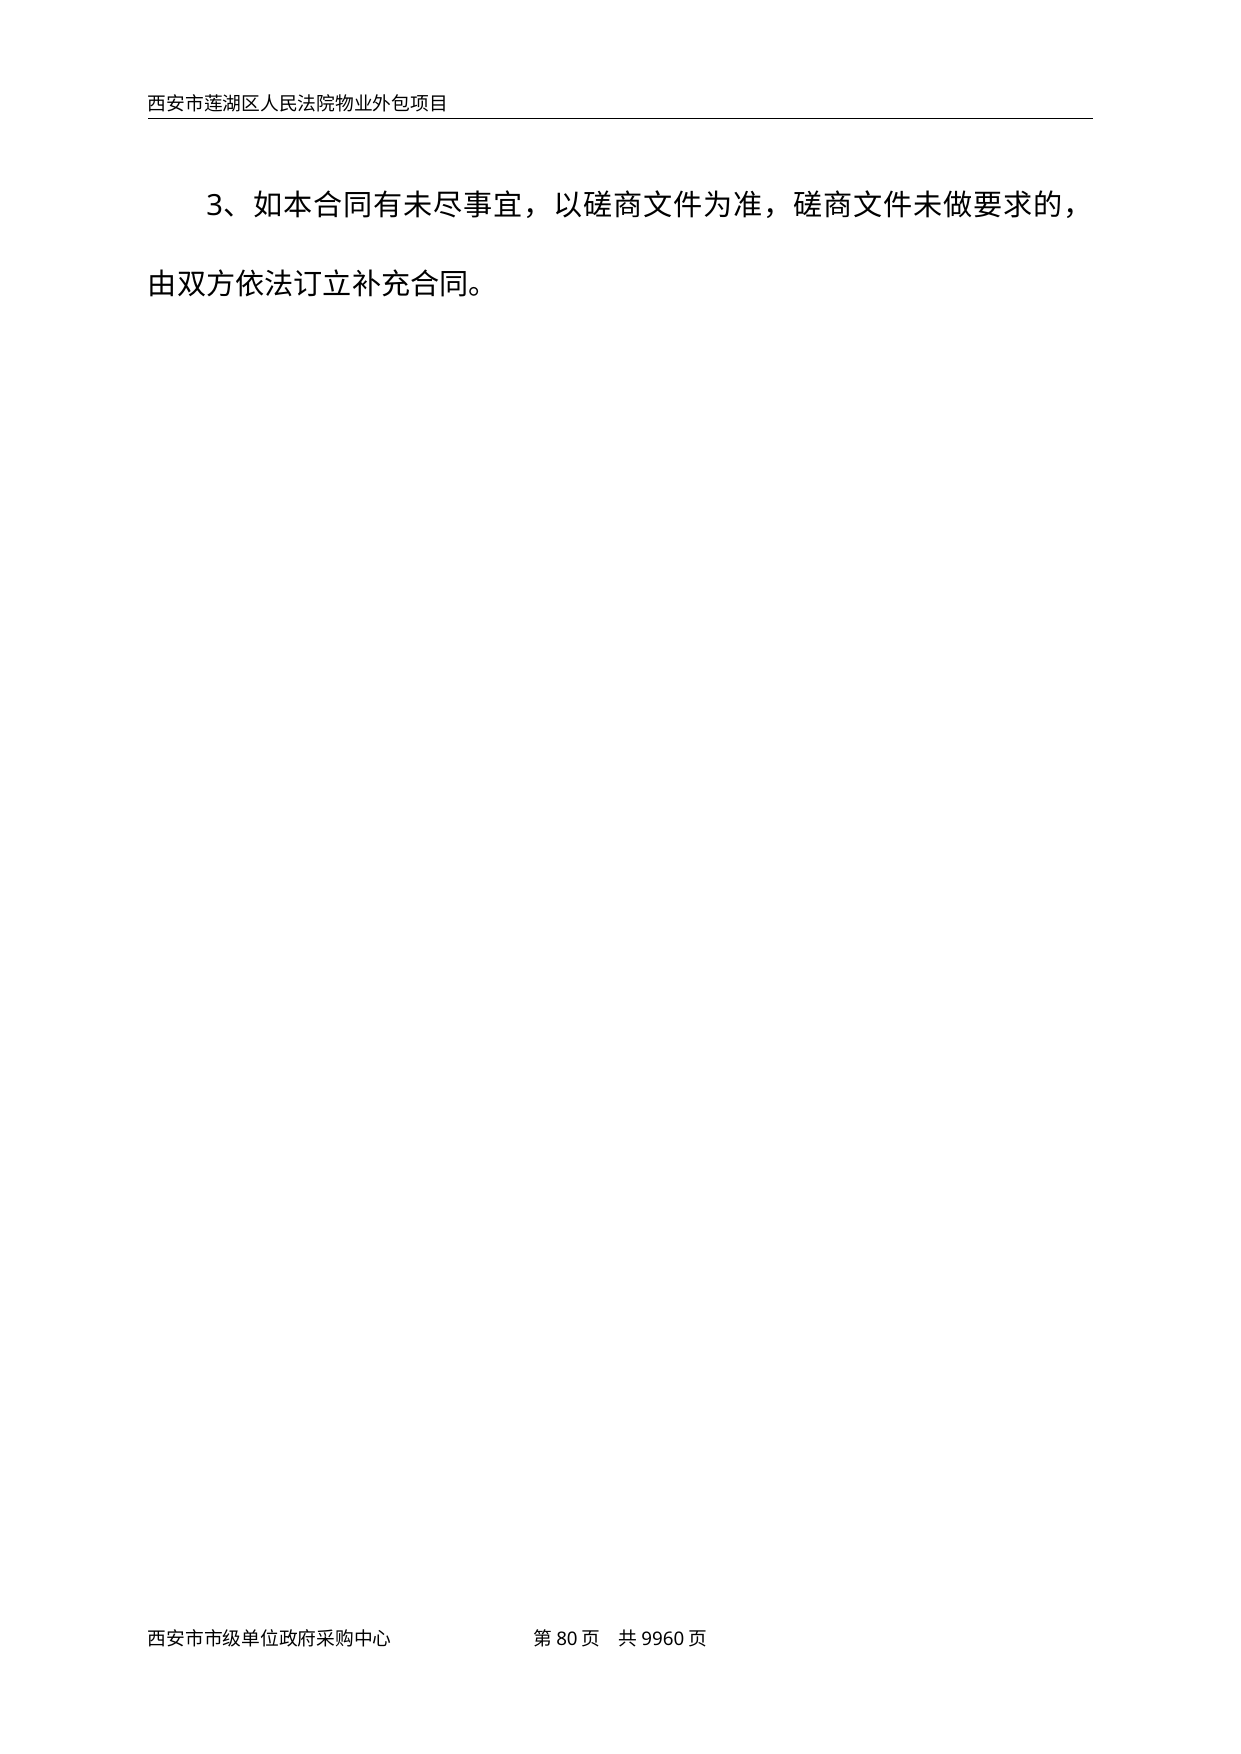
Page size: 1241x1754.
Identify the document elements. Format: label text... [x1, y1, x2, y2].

text 3、如本合同有未尽事宜，以磋商文件为准，磋商文件未做要求的，由双方依法订立补充合同。 [148, 163, 1093, 321]
